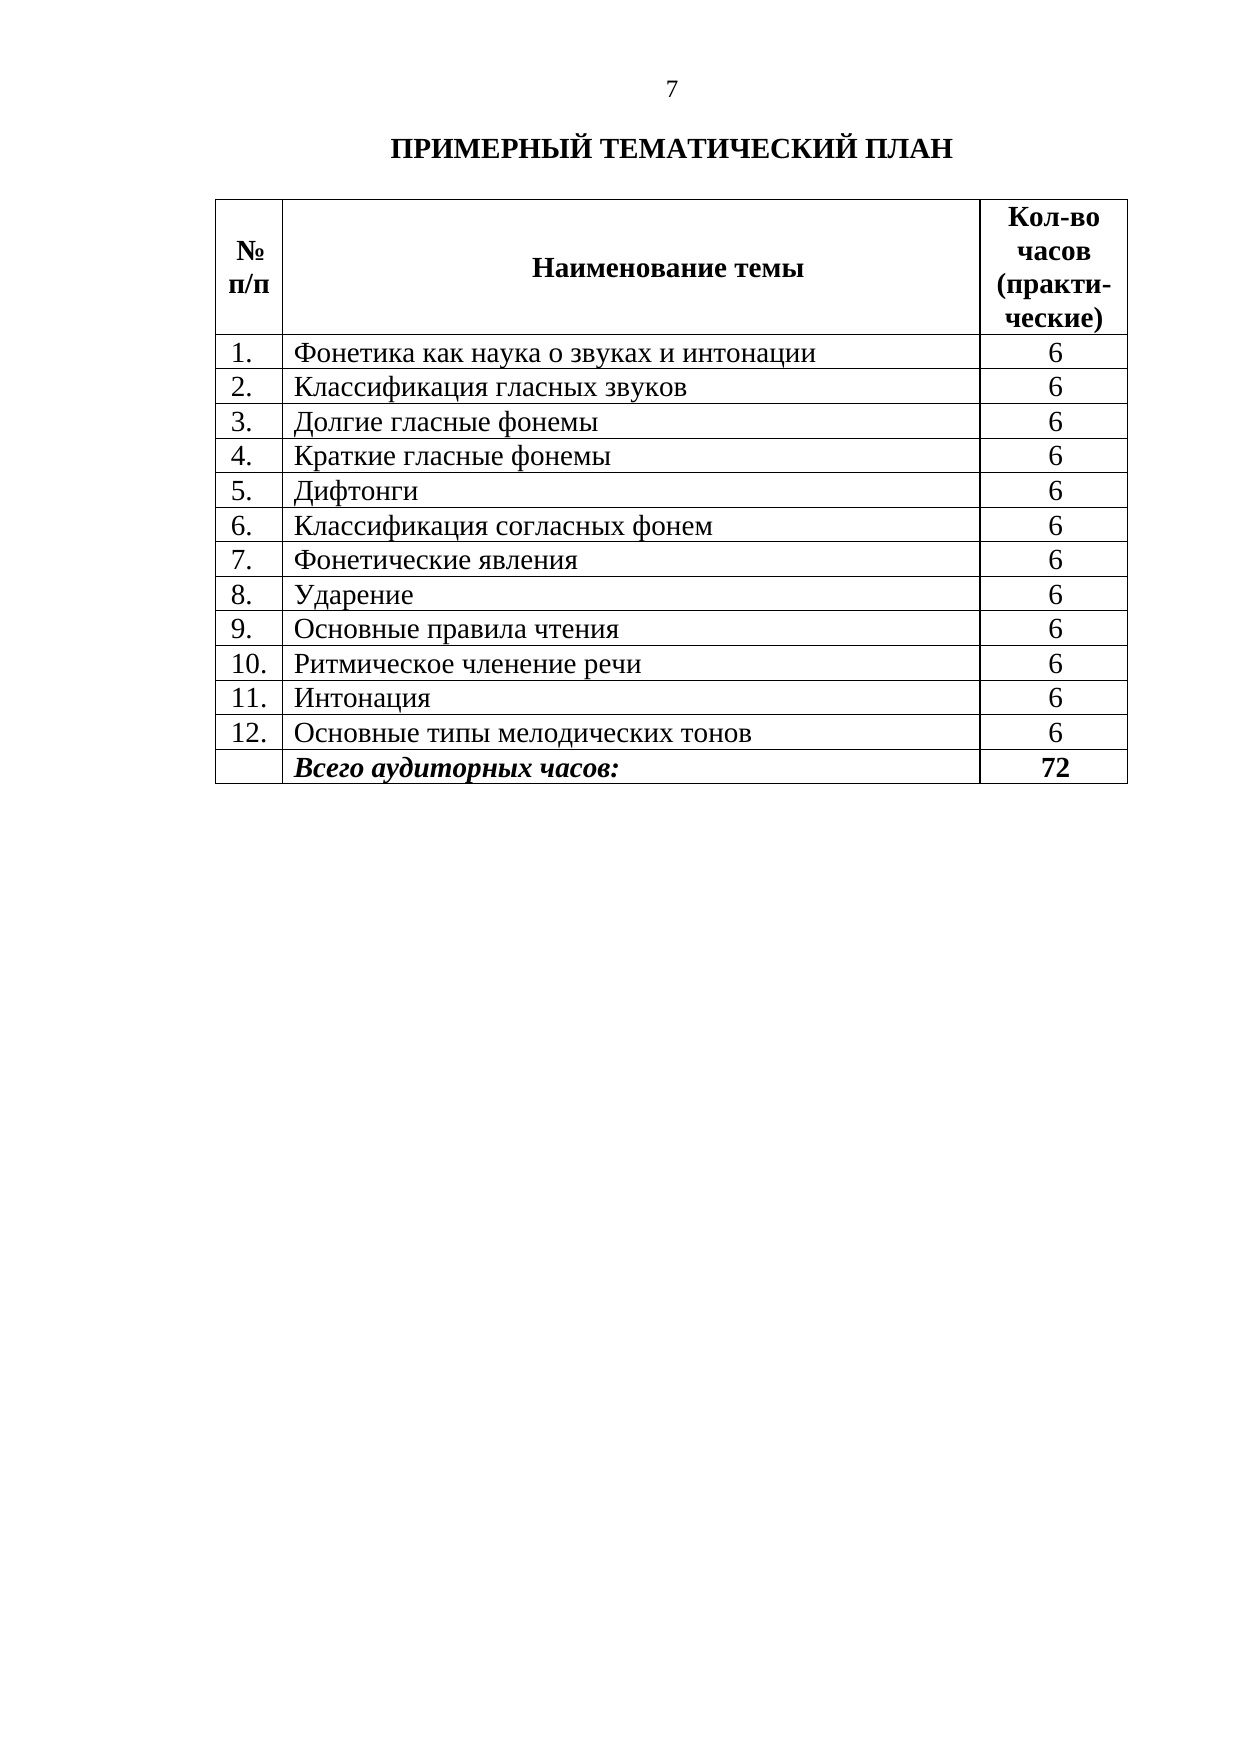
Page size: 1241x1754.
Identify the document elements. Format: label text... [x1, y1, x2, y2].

table_cell 9. [216, 611, 282, 645]
table_cell 6 [981, 508, 1127, 541]
table_cell Всего аудиторных часов: [283, 750, 979, 783]
table_cell 5. [216, 473, 282, 507]
table_cell Дифтонги [283, 473, 979, 507]
table_cell 8. [216, 577, 282, 610]
table_cell Основные типы мелодических тонов [283, 715, 979, 749]
table_cell 6 [981, 611, 1127, 645]
table_cell 6 [981, 404, 1127, 437]
table_cell Классификация гласных звуков [283, 369, 979, 403]
table_cell Краткие гласные фонемы [283, 439, 979, 472]
table_cell Основные правила чтения [283, 611, 979, 645]
table_cell Долгие гласные фонемы [283, 404, 979, 437]
table_cell 6 [981, 646, 1127, 679]
table_cell 11. [216, 681, 282, 714]
table_cell Ритмическое членение речи [283, 646, 979, 679]
table_cell Классификация согласных фонем [283, 508, 979, 541]
table_cell 6 [981, 715, 1127, 749]
table_cell Ударение [283, 577, 979, 610]
table_cell Фонетические явления [283, 542, 979, 576]
table_cell 12. [216, 715, 282, 749]
table_cell 7. [216, 542, 282, 576]
table_header № п/п [216, 200, 282, 334]
table_cell Интонация [283, 681, 979, 714]
table_cell [216, 750, 282, 783]
table_cell 6 [981, 369, 1127, 403]
table_cell 6 [981, 439, 1127, 472]
table_header Кол-во часов (практи-ческие) [981, 200, 1127, 334]
text ПРИМЕРНЫЙ ТЕМАТИЧЕСКИЙ ПЛАН [177, 131, 1166, 165]
table_cell 1. [216, 335, 282, 368]
table_cell 3. [216, 404, 282, 437]
table_cell 6 [981, 681, 1127, 714]
table_cell 6 [981, 542, 1127, 576]
table_cell 4. [216, 439, 282, 472]
table_cell 2. [216, 369, 282, 403]
table_cell 6. [216, 508, 282, 541]
table_cell Фонетика как наука о звуках и интонации [283, 335, 979, 368]
table_cell 72 [981, 750, 1127, 783]
table_cell 10. [216, 646, 282, 679]
table_header Наименование темы [283, 200, 979, 334]
table_cell 6 [981, 335, 1127, 368]
table_cell 6 [981, 577, 1127, 610]
table_cell 6 [981, 473, 1127, 507]
